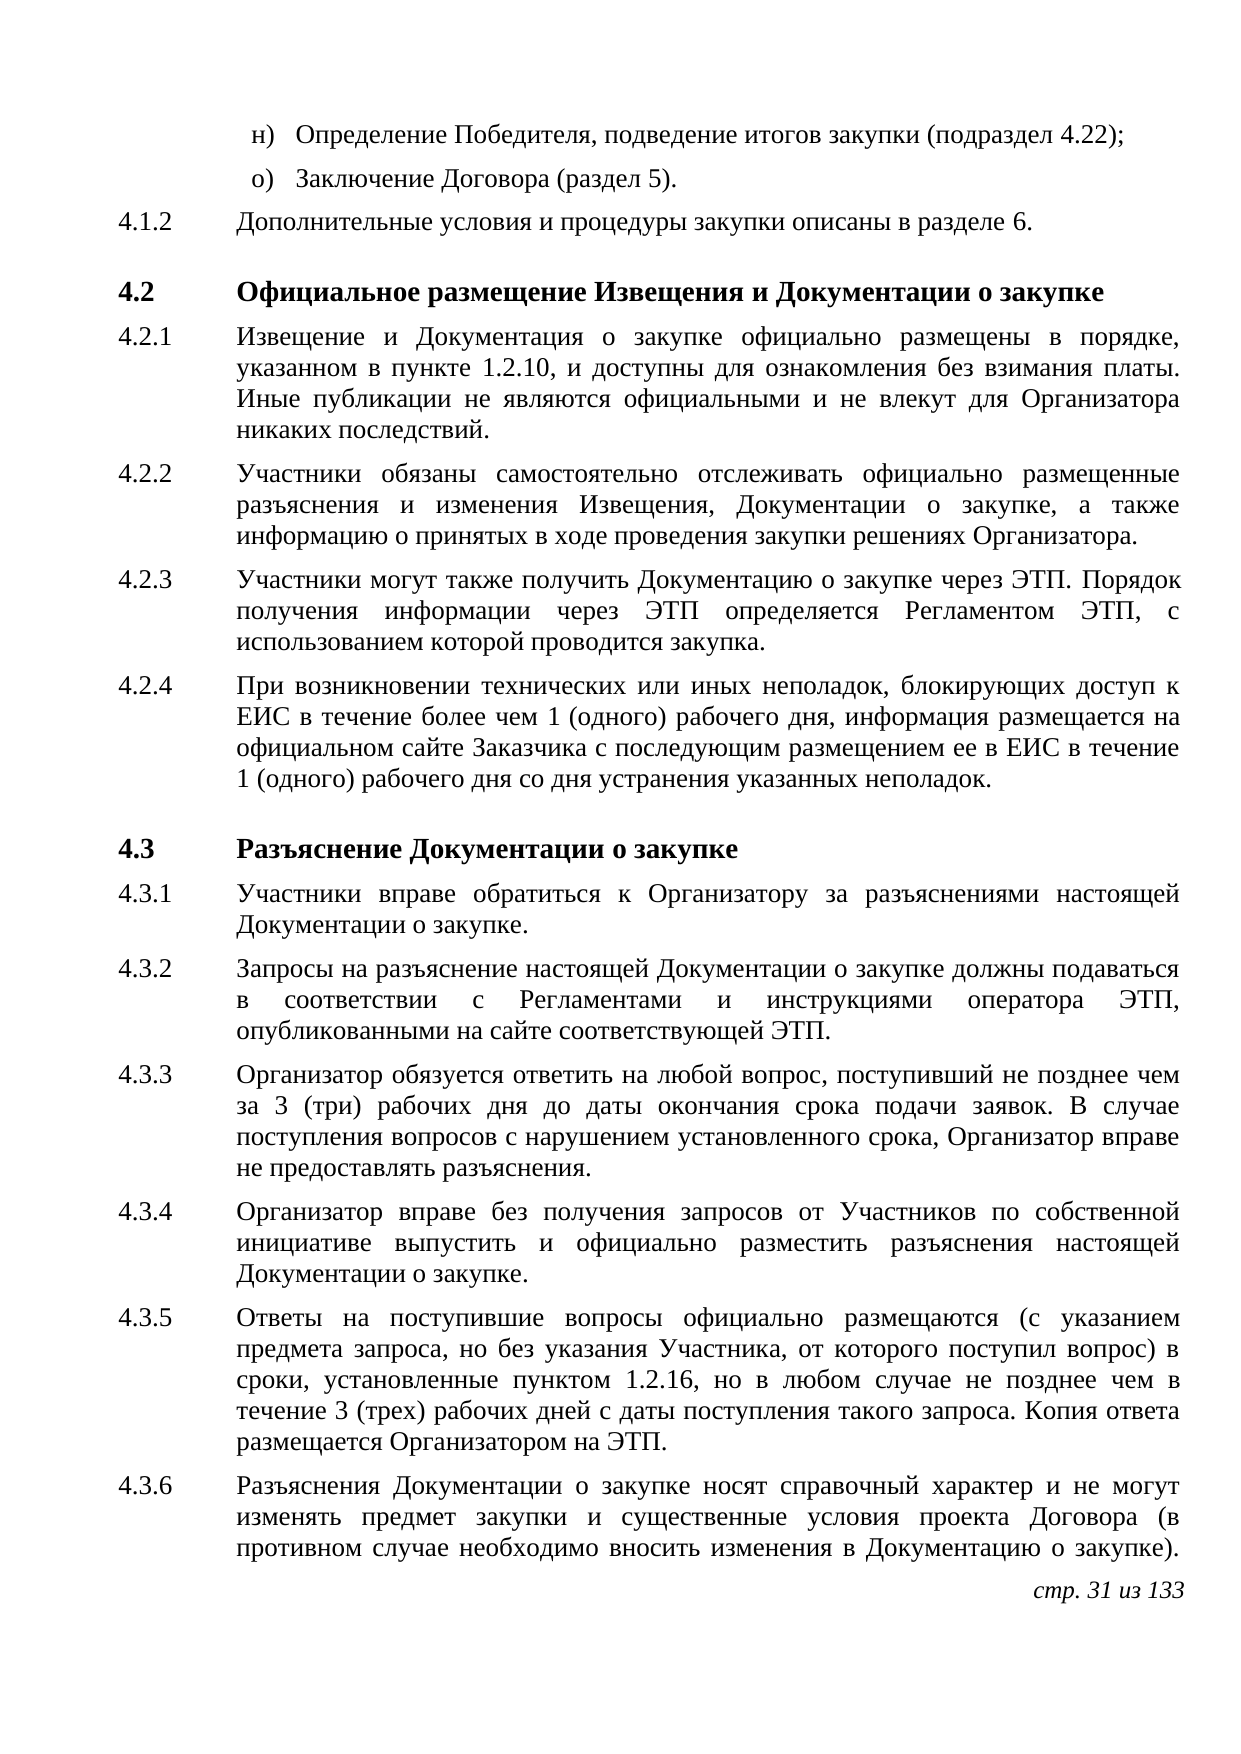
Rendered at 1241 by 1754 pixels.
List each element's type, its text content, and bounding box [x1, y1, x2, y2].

text Организатор обязуется ответить на любой вопрос, поступивший не позднее чем за 3 (три) рабочих дня до даты окончания срока подачи заявок. В случае поступления вопросов с нарушением установленного срока, Организатор вправе не предоставлять разъяснения. [118, 1058, 1181, 1182]
text При возникновении технических или иных неполадок, блокирующих доступ к ЕИС в течение более чем 1 (одного) рабочего дня, информация размещается на официальном сайте Заказчика с последующим размещением ее в ЕИС в течение 1 (одного) рабочего дня со дня устранения указанных неполадок. [118, 669, 1181, 794]
text Участники обязаны самостоятельно отслеживать официально размещенные разъяснения и изменения Извещения, Документации о закупке, а также информацию о принятых в ходе проведения закупки решениях Организатора. [118, 457, 1181, 551]
text Запросы на разъяснение настоящей Документации о закупке должны подаваться в соответствии с Регламентами и инструкциями оператора ЭТП, опубликованными на сайте соответствующей ЭТП. [118, 952, 1181, 1045]
text Дополнительные условия и процедуры закупки описаны в разделе 6. [118, 205, 1181, 237]
list Заключение Договора (раздел 5). [251, 162, 1181, 193]
text Организатор вправе без получения запросов от Участников по собственной инициативе выпустить и официально разместить разъяснения настоящей Документации о закупке. [118, 1195, 1181, 1288]
subtitle Официальное размещение Извещения и Документации о закупке [118, 274, 1181, 308]
text Участники могут также получить Документацию о закупке через ЭТП. Порядок получения информации через ЭТП определяется Регламентом ЭТП, с использованием которой проводится закупка. [118, 563, 1181, 657]
text Извещение и Документация о закупке официально размещены в порядке, указанном в пункте 1.2.10, и доступны для ознакомления без взимания платы. Иные публикации не являются официальными и не влекут для Организатора никаких последствий. [118, 320, 1181, 445]
text Ответы на поступившие вопросы официально размещаются (с указанием предмета запроса, но без указания Участника, от которого поступил вопрос) в сроки, установленные пунктом 1.2.16, но в любом случае не позднее чем в течение 3 (трех) рабочих дней с даты поступления такого запроса. Копия ответа размещается Организатором на ЭТП. [118, 1301, 1181, 1457]
list Определение Победителя, подведение итогов закупки (подраздел 4.22); [251, 118, 1181, 149]
text Участники вправе обратиться к Организатору за разъяснениями настоящей Документации о закупке. [118, 877, 1181, 939]
subtitle Разъяснение Документации о закупке [118, 831, 1181, 865]
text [118, 1469, 1181, 1563]
